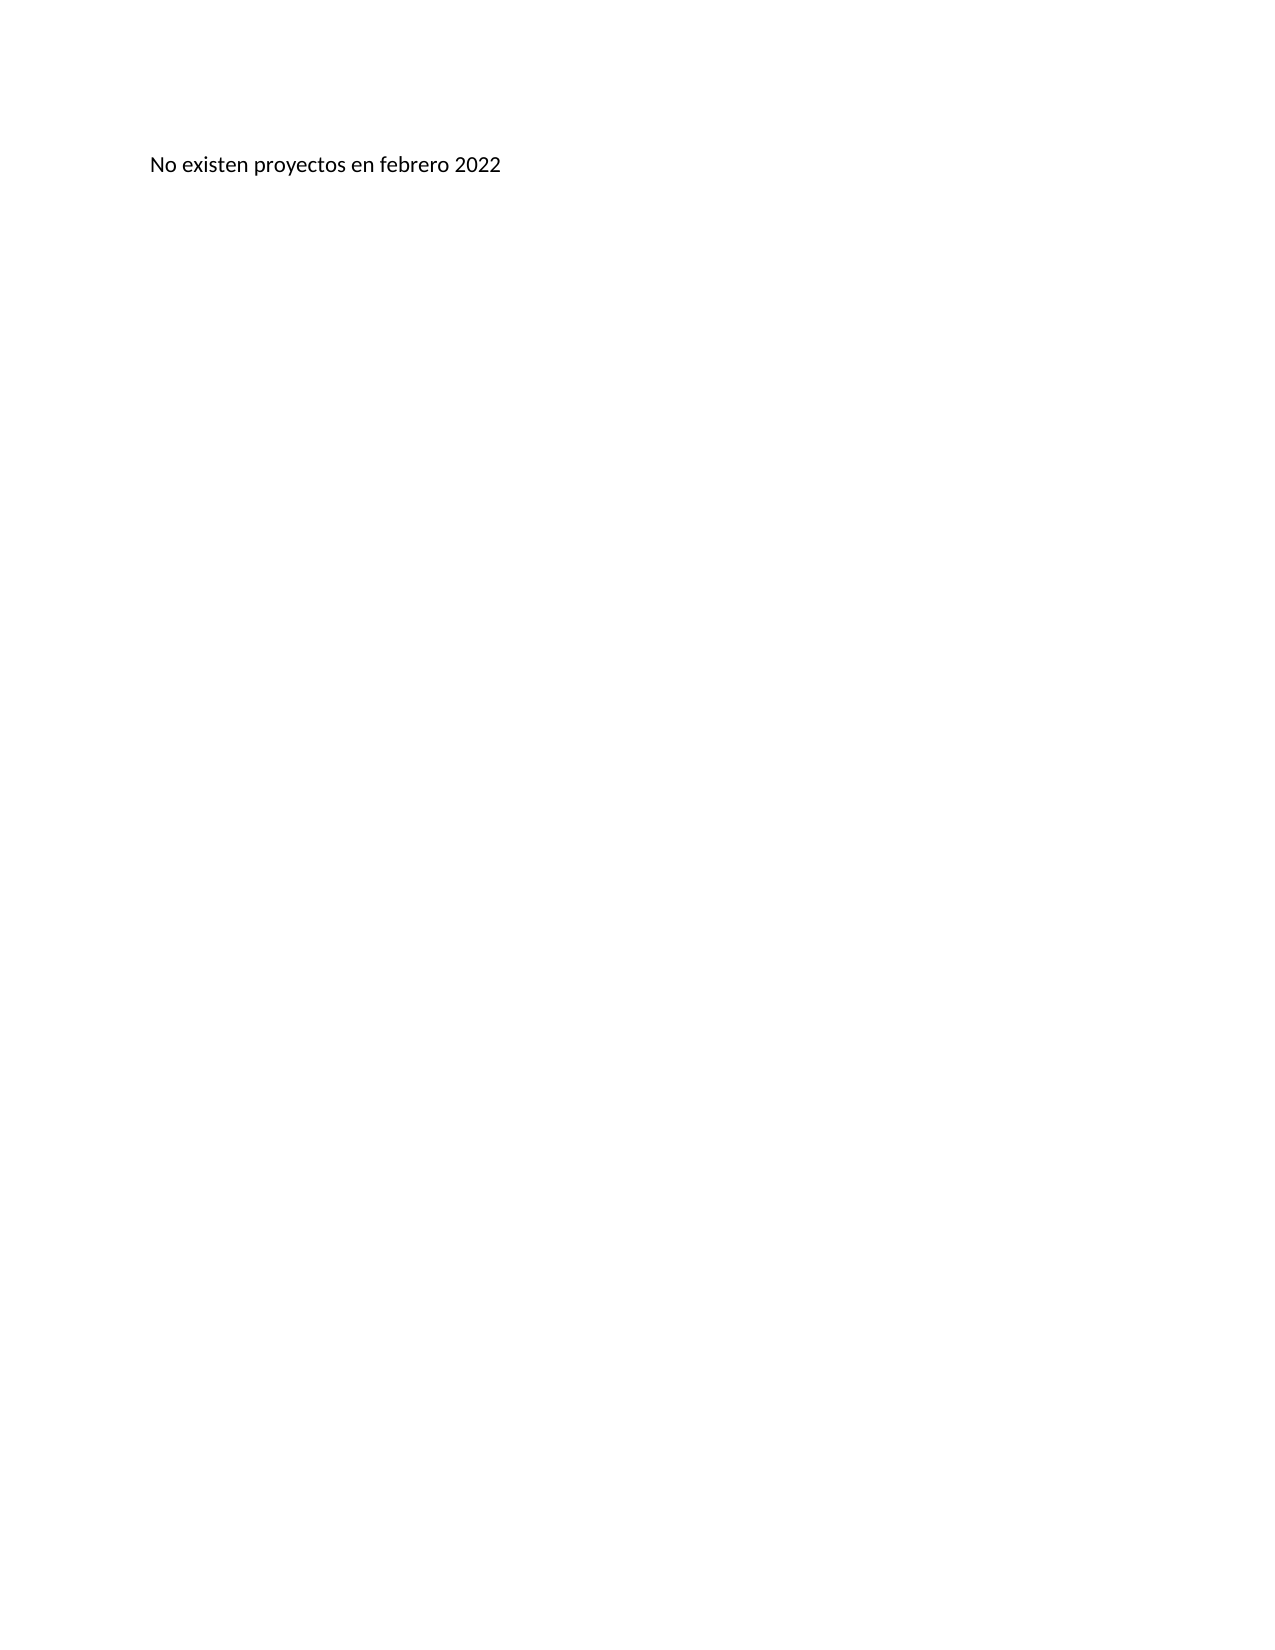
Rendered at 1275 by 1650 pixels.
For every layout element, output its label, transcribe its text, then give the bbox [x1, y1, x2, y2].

text No existen proyectos en febrero 2022 [150, 150, 1125, 178]
